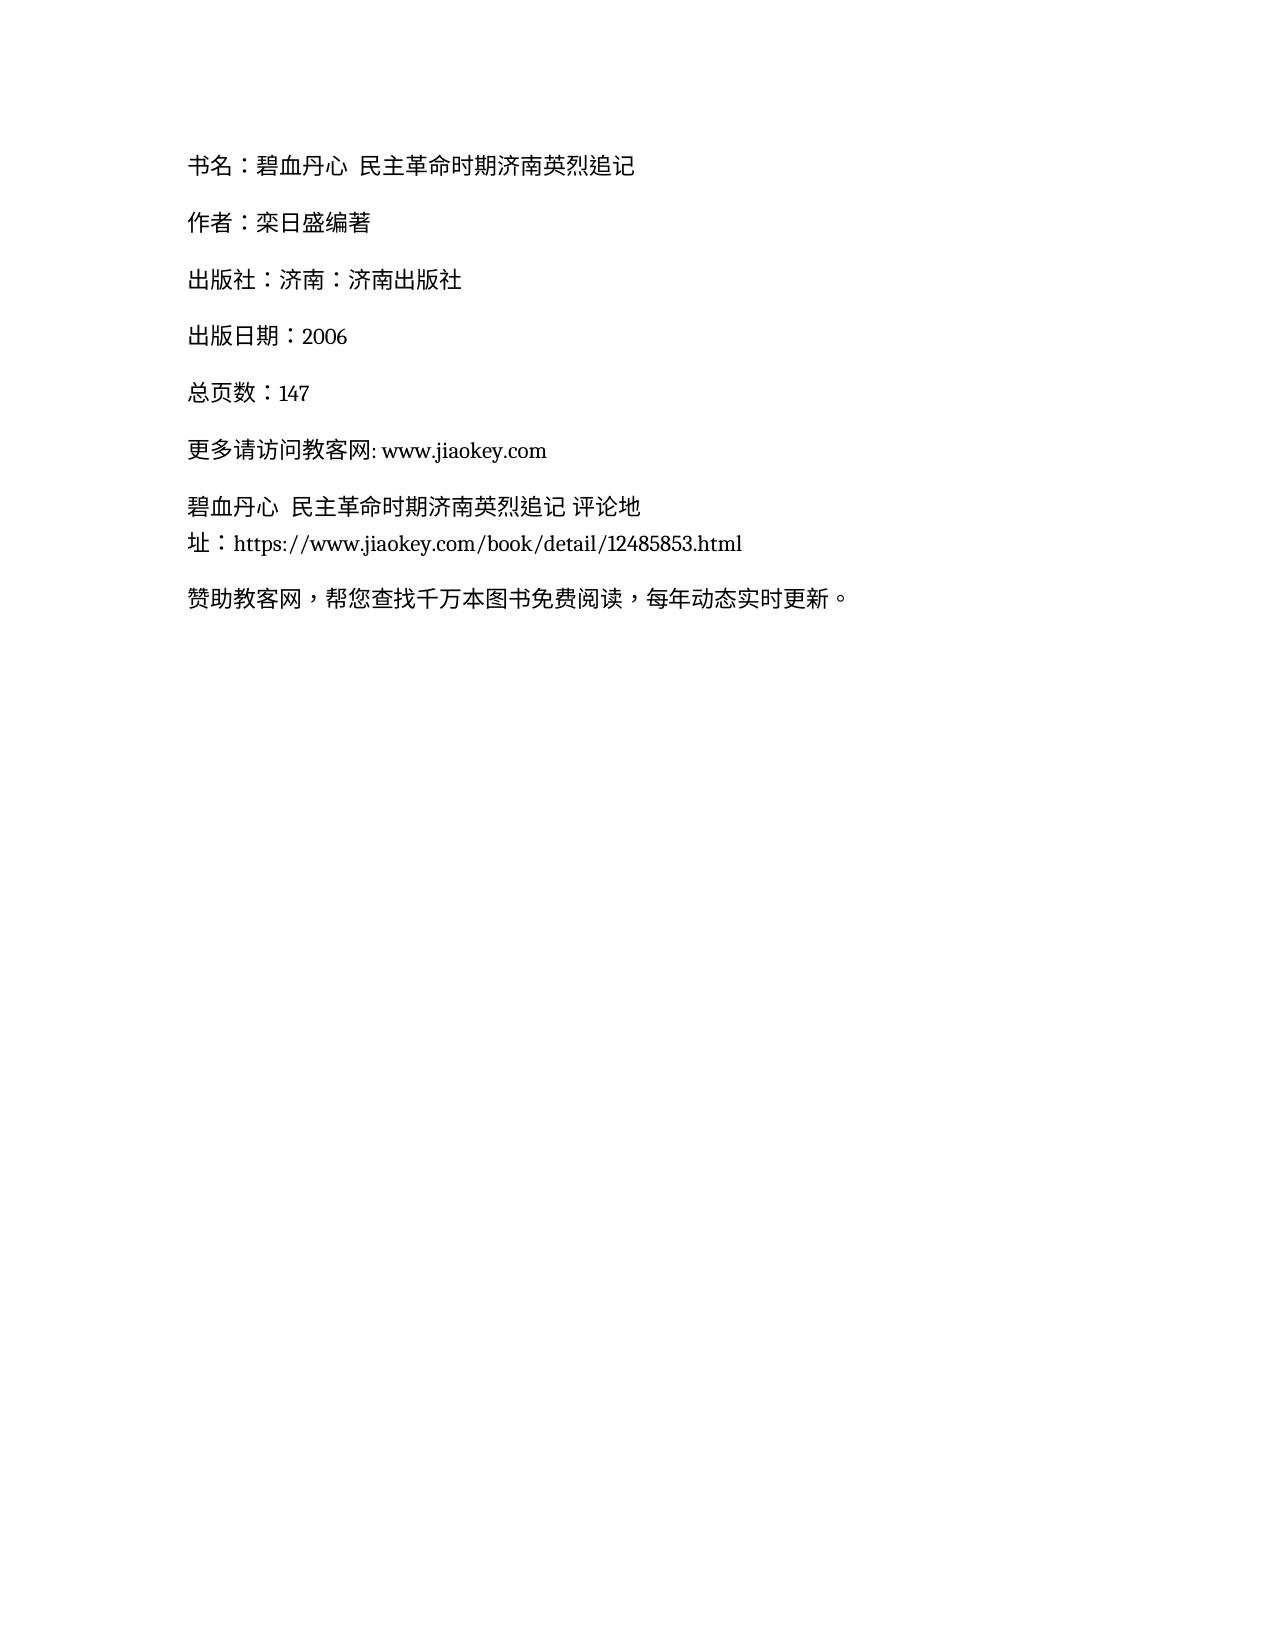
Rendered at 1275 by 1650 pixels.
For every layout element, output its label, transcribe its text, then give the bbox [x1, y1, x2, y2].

text 更多请访问教客网: www.jiaokey.com [187, 434, 1087, 465]
text 碧血丹心 民主革命时期济南英烈追记 评论地址：https://www.jiaokey.com/book/detail/12485853.html [187, 491, 1087, 558]
text 总页数：147 [187, 377, 1087, 408]
text 赞助教客网，帮您查找千万本图书免费阅读，每年动态实时更新。 [187, 583, 1087, 614]
text 书名：碧血丹心 民主革命时期济南英烈追记 [187, 150, 1087, 181]
text 出版日期：2006 [187, 320, 1087, 352]
text 作者：栾日盛编著 [187, 207, 1087, 238]
text 出版社：济南：济南出版社 [187, 263, 1087, 295]
